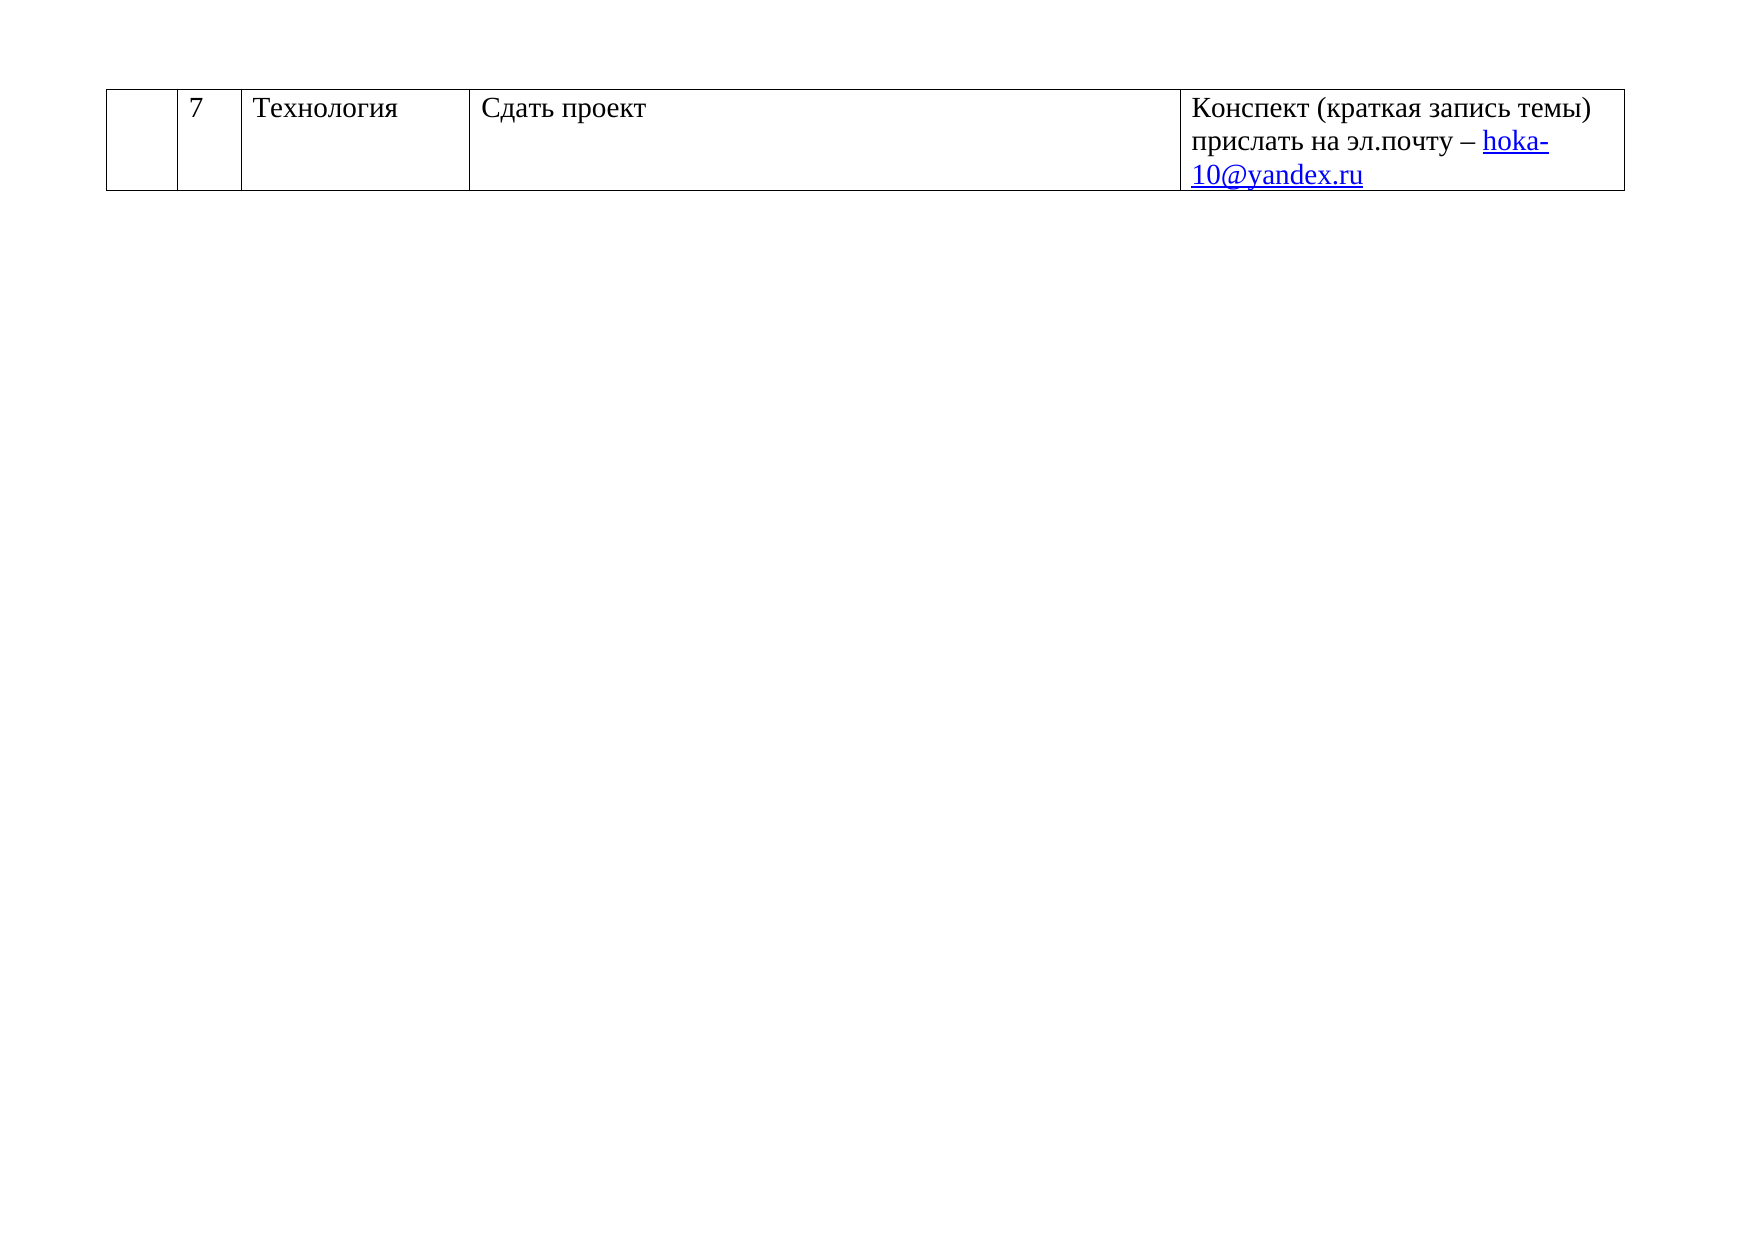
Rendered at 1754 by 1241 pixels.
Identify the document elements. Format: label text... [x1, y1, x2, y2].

table_cell Конспект (краткая запись темы) прислать на эл.почту – hoka-10@yandex.ru [1181, 90, 1624, 190]
table_cell 7 [178, 90, 241, 190]
table_cell Технология [242, 90, 469, 190]
table_cell Сдать проект [470, 90, 1180, 190]
